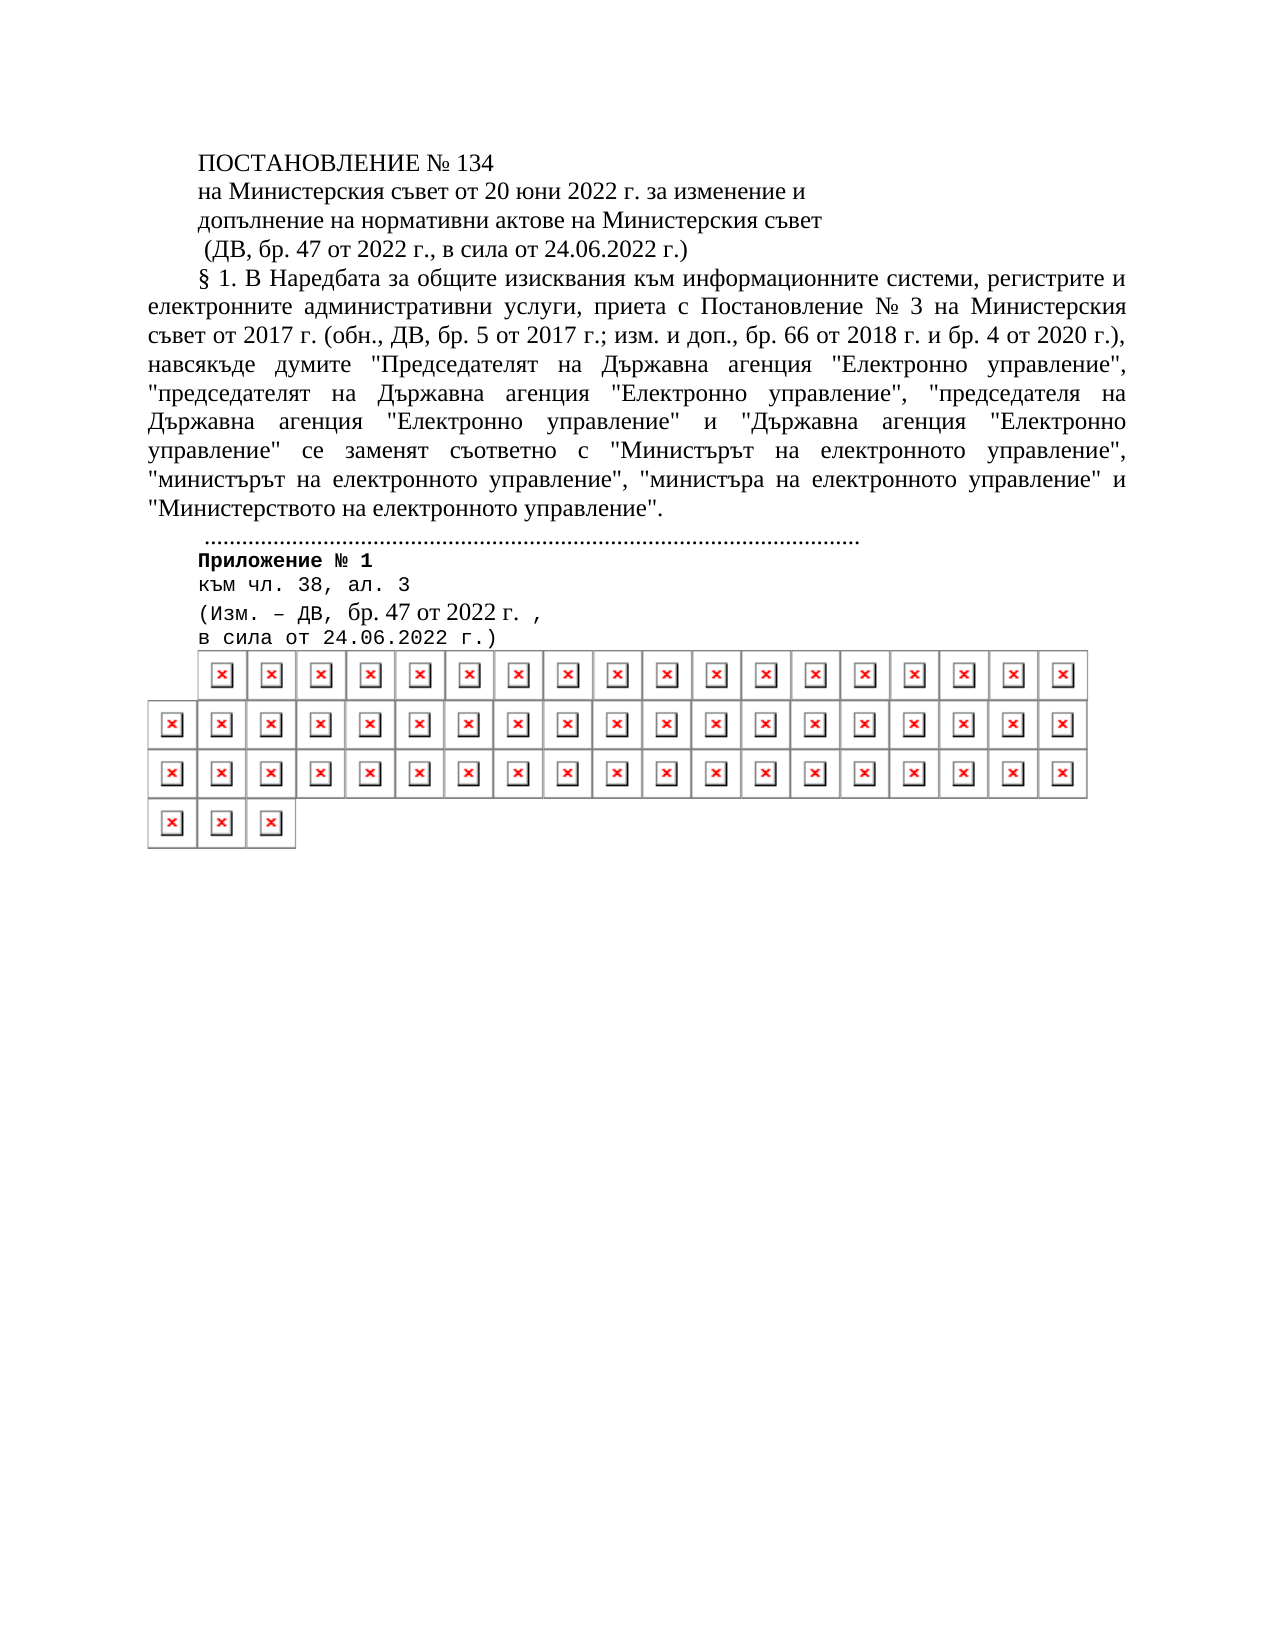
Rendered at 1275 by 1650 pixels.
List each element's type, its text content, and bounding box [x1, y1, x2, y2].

text (Изм. – ДВ, бр. 47 от 2022 г. , [148, 597, 1127, 627]
text на Министерския съвет от 20 юни 2022 г. за изменение и [148, 176, 1127, 205]
text (ДВ, бр. 47 от 2022 г., в сила от 24.06.2022 г.) [148, 234, 1127, 263]
text в сила от 24.06.2022 г.) [148, 627, 1127, 651]
picture [147, 650, 1089, 849]
text ......................................................................................................... [148, 521, 1127, 550]
text § 1. В Наредбата за общите изисквания към информационните системи, регистрите и електронните административни услуги, приета с Постановление № 3 на Министерския съвет от 2017 г. (обн., ДВ, бр. 5 от 2017 г.; изм. и доп., бр. 66 от 2018 г. и бр. 4 от 2020 г.), навсякъде думите "Председателят на Държавна агенция "Електронно управление", "председателят на Държавна агенция "Електронно управление", "председателя на Държавна агенция "Електронно управление" и "Държавна агенция "Електронно управление" се заменят съответно с "Министърът на електронното управление", "министърът на електронното управление", "министъра на електронното управление" и "Министерството на електронното управление". [148, 263, 1127, 521]
text допълнение на нормативни актове на Министерския съвет [148, 205, 1127, 234]
text Приложение № 1 [148, 550, 1127, 574]
text ПОСТАНОВЛЕНИЕ № 134 [148, 148, 1127, 176]
text към чл. 38, ал. 3 [148, 574, 1127, 597]
